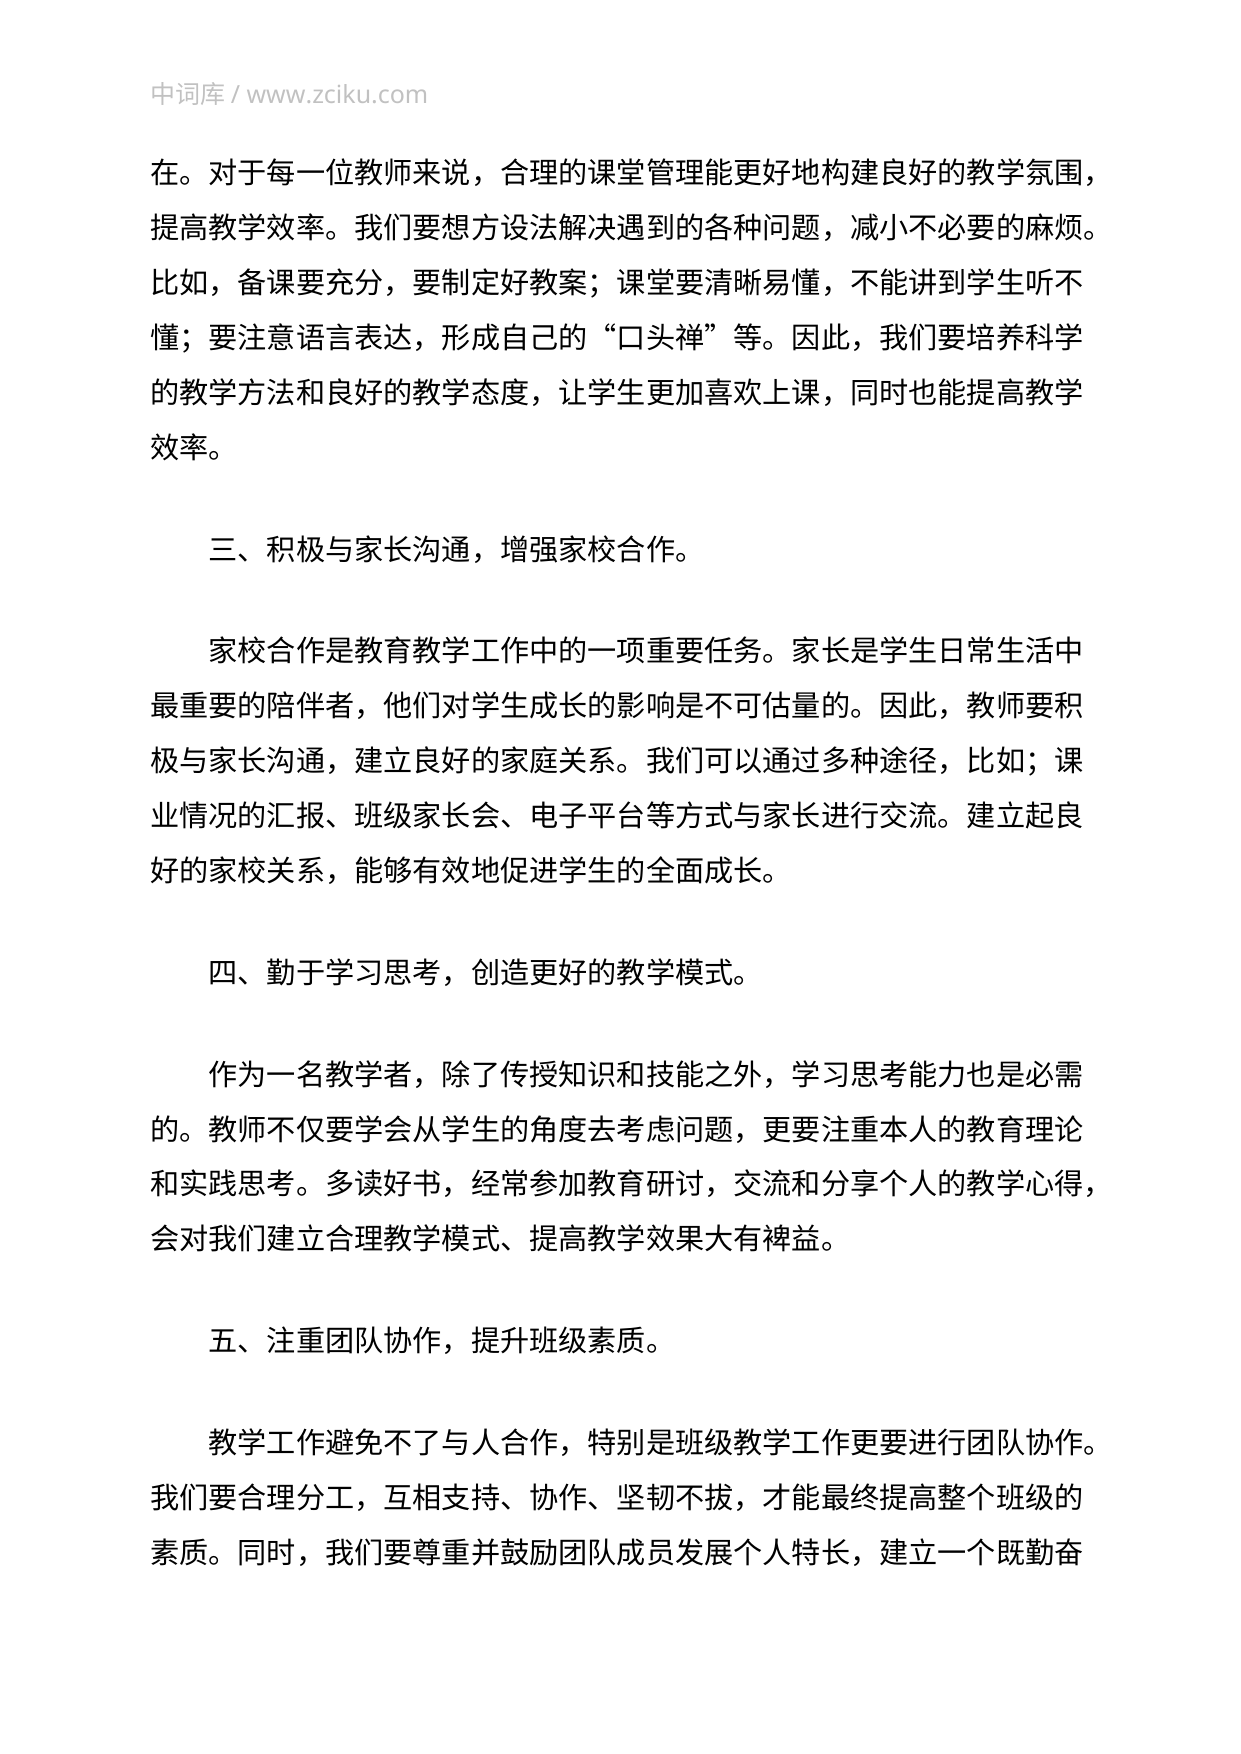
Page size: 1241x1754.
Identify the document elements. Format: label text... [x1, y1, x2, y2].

text 家校合作是教育教学工作中的一项重要任务。家长是学生日常生活中最重要的陪伴者，他们对学生成长的影响是不可估量的。因此，教师要积极与家长沟通，建立良好的家庭关系。我们可以通过多种途径，比如；课业情况的汇报、班级家长会、电子平台等方式与家长进行交流。建立起良好的家校关系，能够有效地促进学生的全面成长。 [150, 628, 1090, 890]
text 四、勤于学习思考，创造更好的教学模式。 [150, 949, 1090, 992]
text 三、积极与家长沟通，增强家校合作。 [150, 526, 1090, 568]
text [150, 150, 1090, 467]
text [150, 1419, 1090, 1571]
text 五、注重团队协作，提升班级素质。 [150, 1318, 1090, 1360]
text 作为一名教学者，除了传授知识和技能之外，学习思考能力也是必需的。教师不仅要学会从学生的角度去考虑问题，更要注重本人的教育理论和实践思考。多读好书，经常参加教育研讨，交流和分享个人的教学心得，会对我们建立合理教学模式、提高教学效果大有裨益。 [150, 1051, 1090, 1258]
